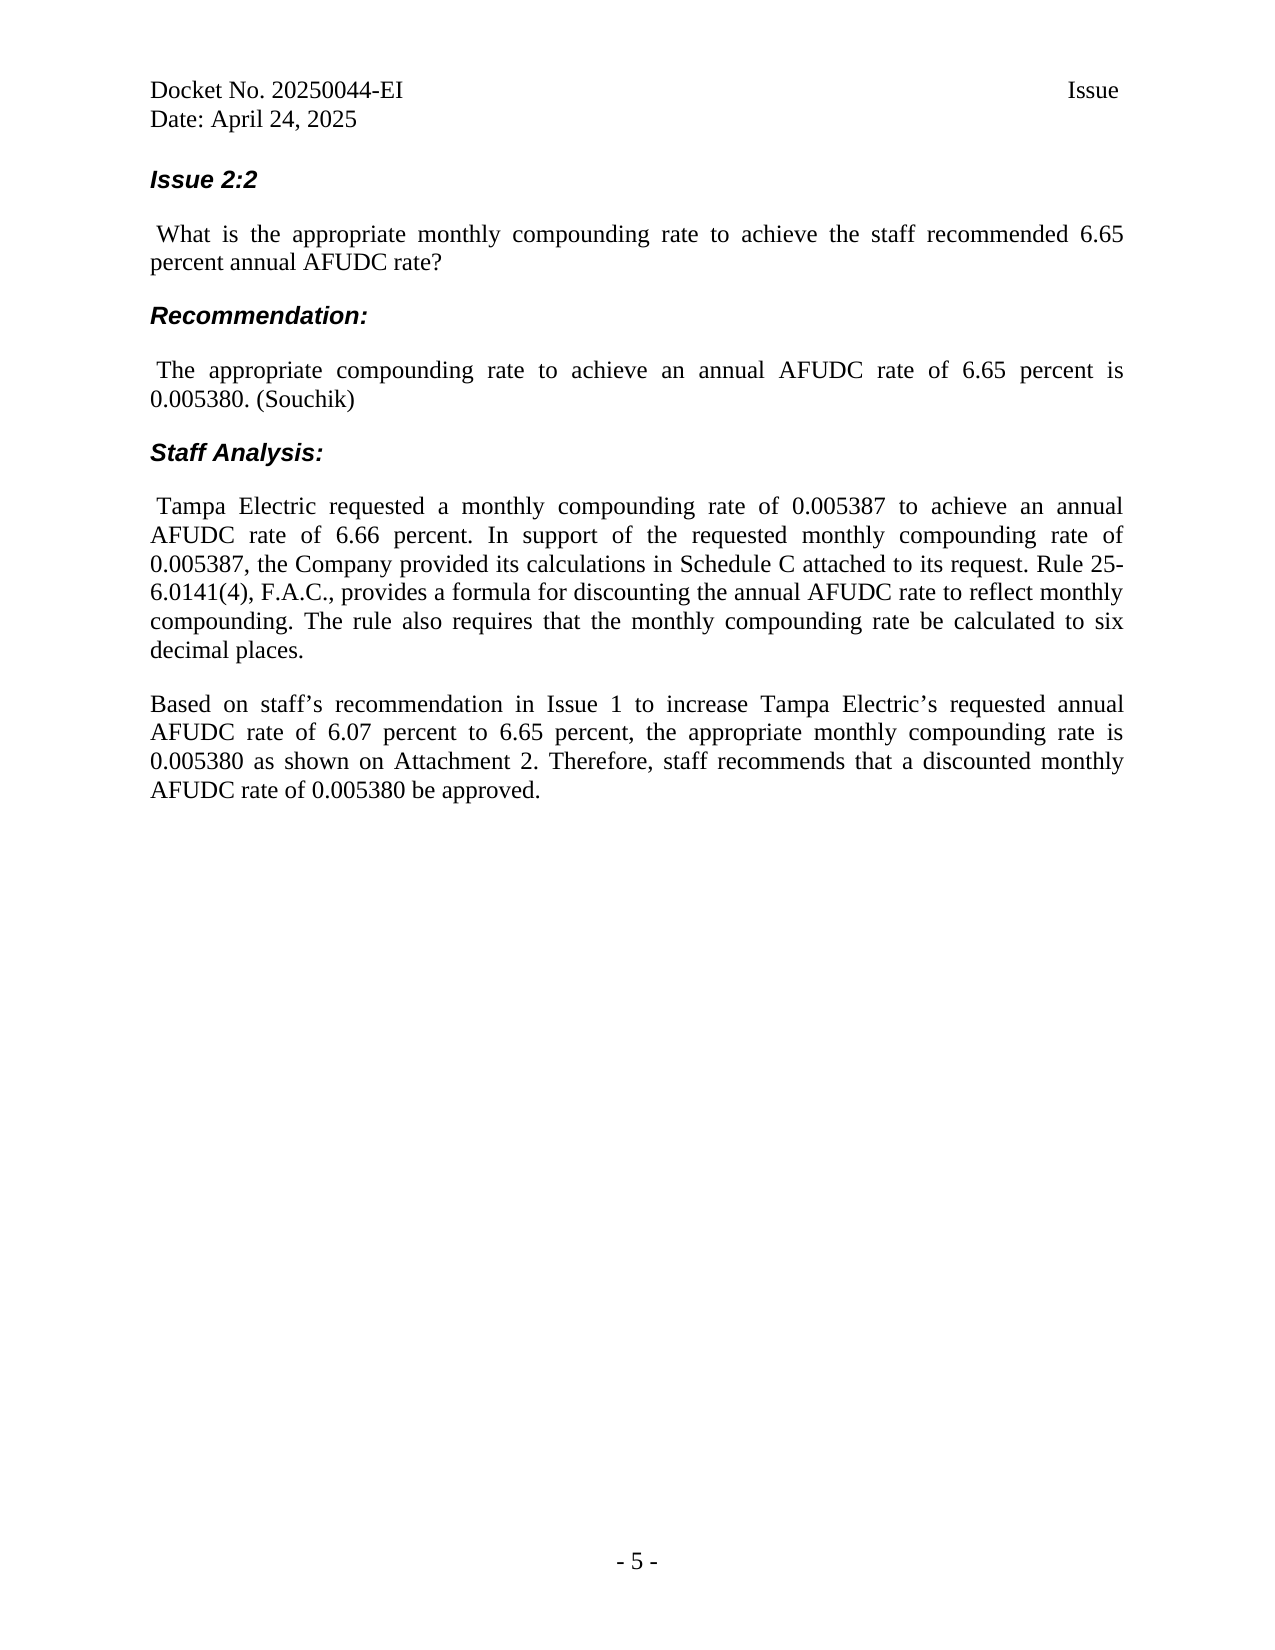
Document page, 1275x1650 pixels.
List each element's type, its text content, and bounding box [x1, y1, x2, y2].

text The appropriate compounding rate to achieve an annual AFUDC rate of 6.65 percent is 0.005380. (Souchik) [150, 355, 1125, 412]
text Tampa Electric requested a monthly compounding rate of 0.005387 to achieve an annual AFUDC rate of 6.66 percent. In support of the requested monthly compounding rate of 0.005387, the Company provided its calculations in Schedule C attached to its request. Rule 25-6.0141(4), F.A.C., provides a formula for discounting the annual AFUDC rate to reflect monthly compounding. The rule also requires that the monthly compounding rate be calculated to six decimal places. [150, 491, 1125, 664]
text Based on staff’s recommendation in Issue 1 to increase Tampa Electric’s requested annual AFUDC rate of 6.07 percent to 6.65 percent, the appropriate monthly compounding rate is 0.005380 as shown on Attachment 2. Therefore, staff recommends that a discounted monthly AFUDC rate of 0.005380 be approved. [150, 689, 1125, 804]
text What is the appropriate monthly compounding rate to achieve the staff recommended 6.65 percent annual AFUDC rate? [150, 219, 1125, 276]
subtitle Recommendation: [150, 301, 1125, 330]
subtitle Staff Analysis: [150, 437, 1125, 466]
